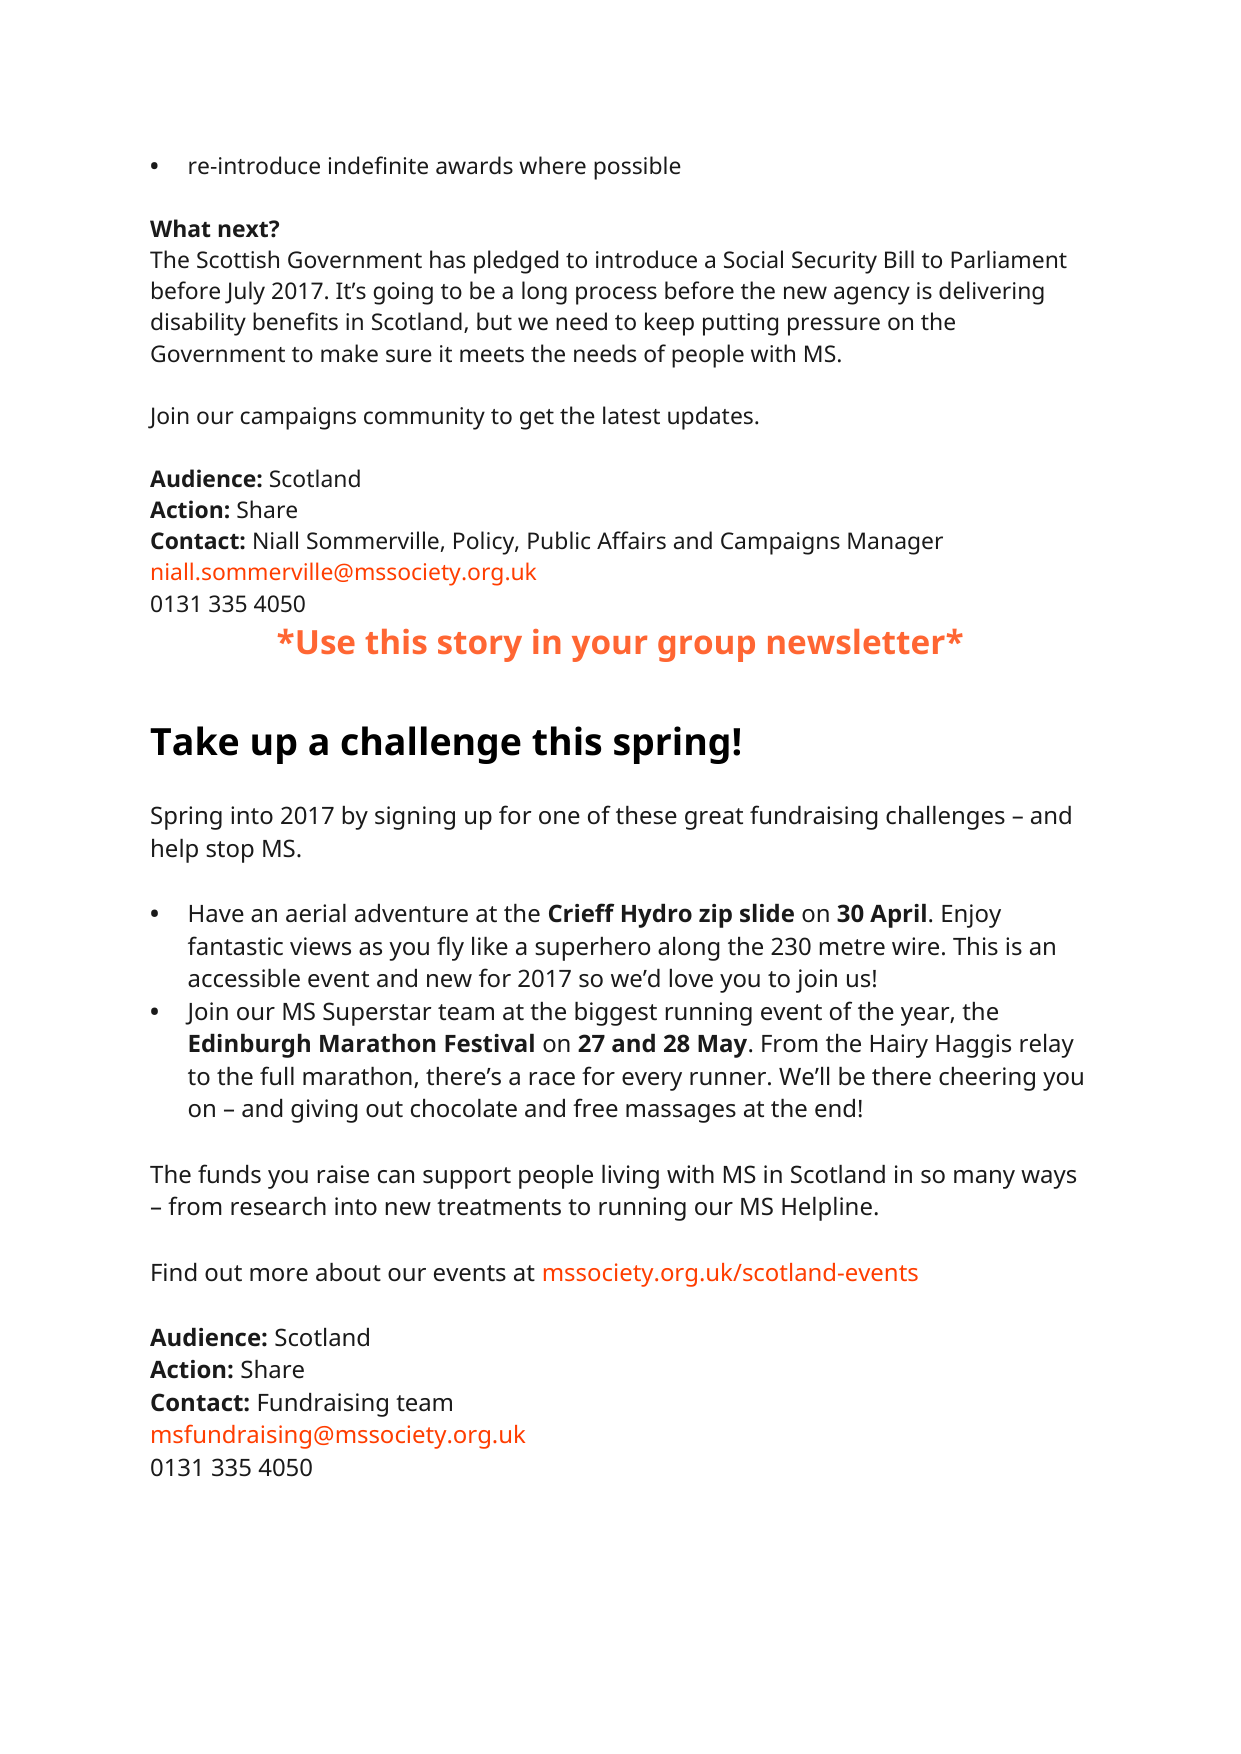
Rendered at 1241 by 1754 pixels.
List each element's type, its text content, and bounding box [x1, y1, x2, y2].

text Contact: Fundraising team [150, 1386, 1090, 1418]
text What next? [150, 212, 1090, 244]
text Join our campaigns community to get the latest updates. [150, 400, 1090, 431]
text *Use this story in your group newsletter* [150, 619, 1090, 664]
text Audience: Scotland [150, 1321, 1090, 1353]
text 0131 335 4050 [150, 1451, 1090, 1483]
text The funds you raise can support people living with MS in Scotland in so many ways – from research into new treatments to running our MS Helpline. [150, 1157, 1090, 1223]
text Audience: Scotland [150, 462, 1090, 494]
text Action: Share [150, 1353, 1090, 1386]
list Join our MS Superstar team at the biggest running event of the year, the Edinburgh Marathon Festival on 27 and 28 May. From the Hairy Haggis relay to the full marathon, there’s a race for every runner. We’ll be there cheering you on – and giving out chocolate and free massages at the end! [150, 994, 1090, 1125]
text Find out more about our events at mssociety.org.uk/scotland-events [150, 1255, 1090, 1288]
text niall.sommerville@mssociety.org.uk [150, 556, 1090, 587]
list Have an aerial adventure at the Crieff Hydro zip slide on 30 April. Enjoy fantastic views as you fly like a superhero along the 230 metre wire. This is an accessible event and new for 2017 so we’d love you to join us! [150, 897, 1090, 994]
text 0131 335 4050 [150, 587, 1090, 619]
text Take up a challenge this spring! [150, 715, 1090, 766]
text Contact: Niall Sommerville, Policy, Public Affairs and Campaigns Manager [150, 525, 1090, 556]
text Spring into 2017 by signing up for one of these great fundraising challenges – and help stop MS. [150, 799, 1090, 864]
text msfundraising@mssociety.org.uk [150, 1418, 1090, 1451]
text Action: Share [150, 494, 1090, 525]
text The Scottish Government has pledged to introduce a Social Security Bill to Parliament before July 2017. It’s going to be a long process before the new agency is delivering disability benefits in Scotland, but we need to keep putting pressure on the Government to make sure it meets the needs of people with MS. [150, 244, 1090, 369]
list re-introduce indefinite awards where possible [150, 150, 1090, 181]
